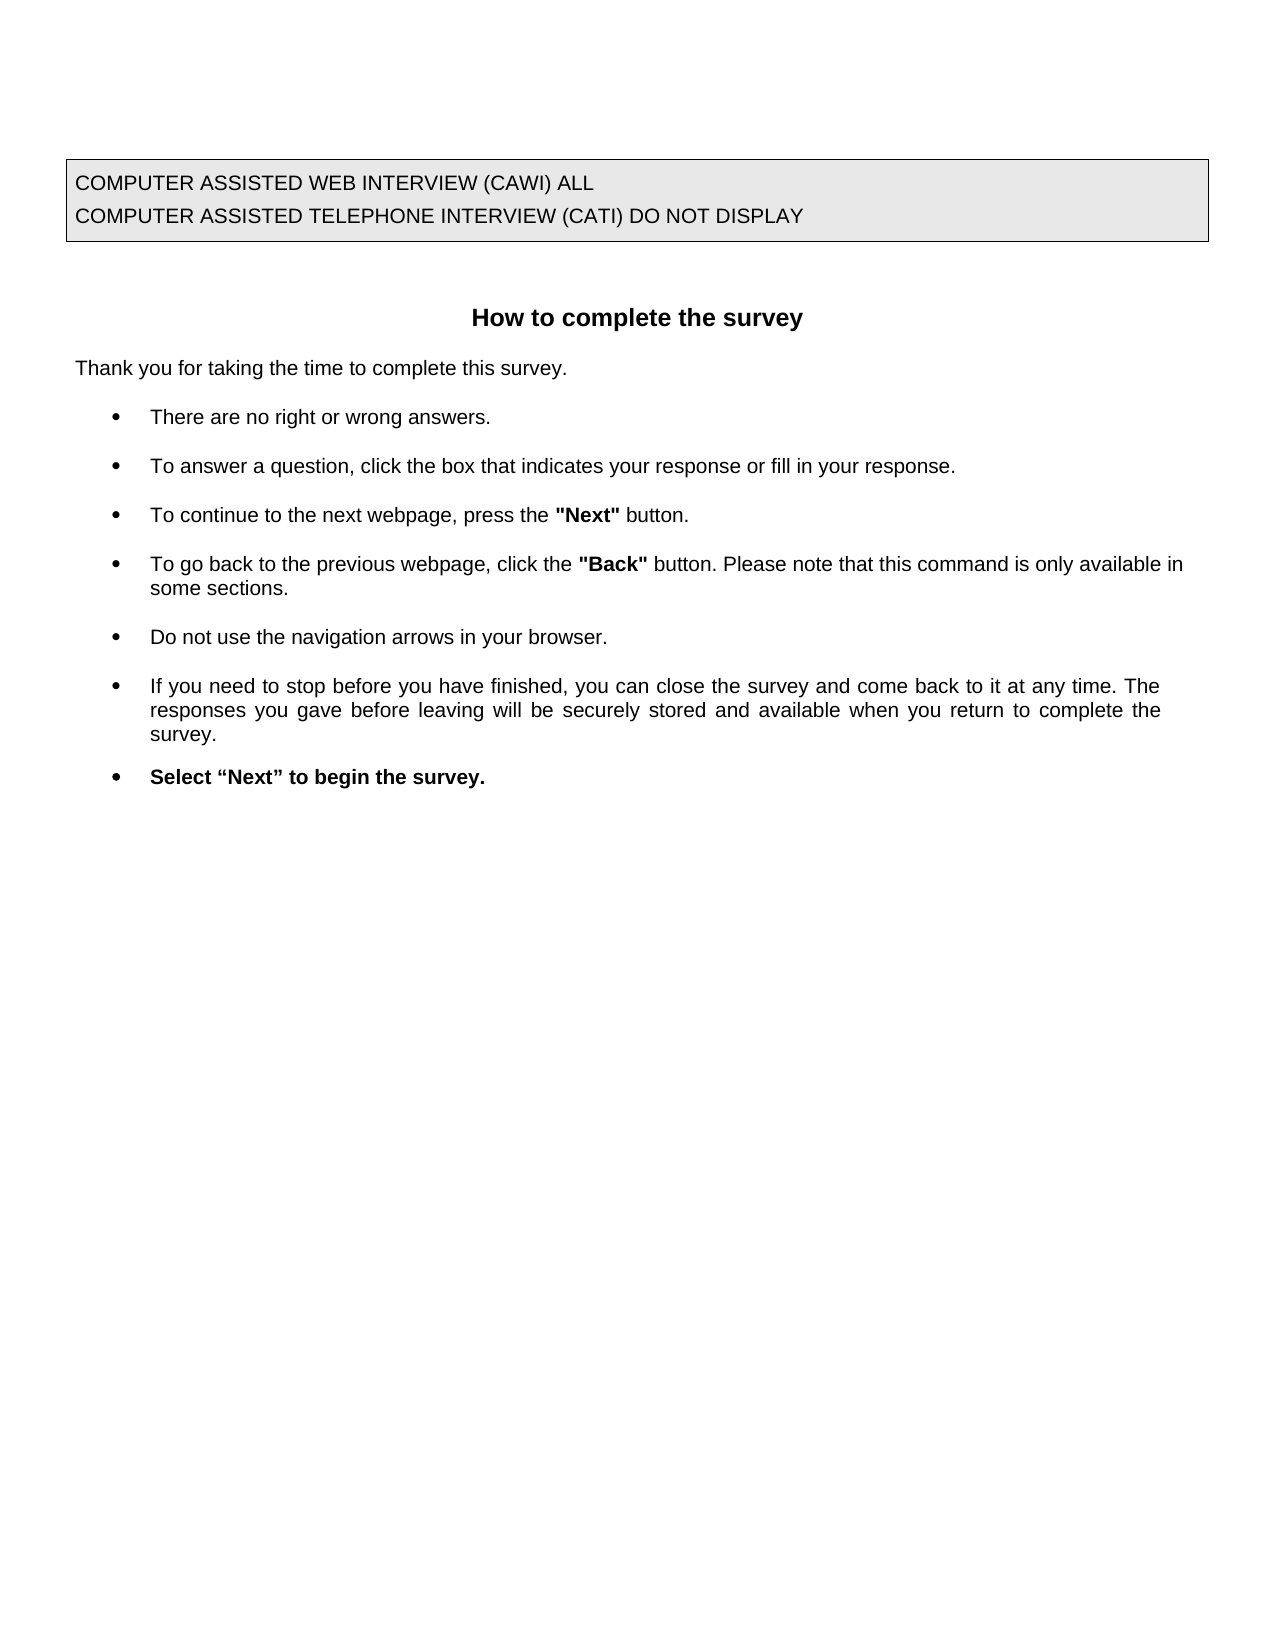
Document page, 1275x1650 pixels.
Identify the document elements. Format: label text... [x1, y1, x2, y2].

list If you need to stop before you have finished, you can close the survey and come back to it at any time. The responses you gave before leaving will be securely stored and available when you return to complete the survey. [112, 674, 1162, 746]
list To answer a question, click the box that indicates your response or fill in your response. [112, 454, 1200, 478]
list To go back to the previous webpage, click the "Back" button. Please note that this command is only available in some sections. [112, 552, 1200, 600]
text COMPUTER ASSISTED WEB INTERVIEW (CAWI) ALL [67, 160, 1208, 193]
subtitle How to complete the survey [75, 302, 1200, 331]
list Do not use the navigation arrows in your browser. [112, 625, 1200, 649]
text COMPUTER ASSISTED TELEPHONE INTERVIEW (CATI) DO NOT DISPLAY [67, 193, 1208, 241]
list To continue to the next webpage, press the "Next" button. [112, 503, 1200, 527]
text Thank you for taking the time to complete this survey. [75, 356, 1200, 380]
list There are no right or wrong answers. [112, 404, 1200, 429]
list Select “Next” to begin the survey. [112, 764, 1162, 789]
